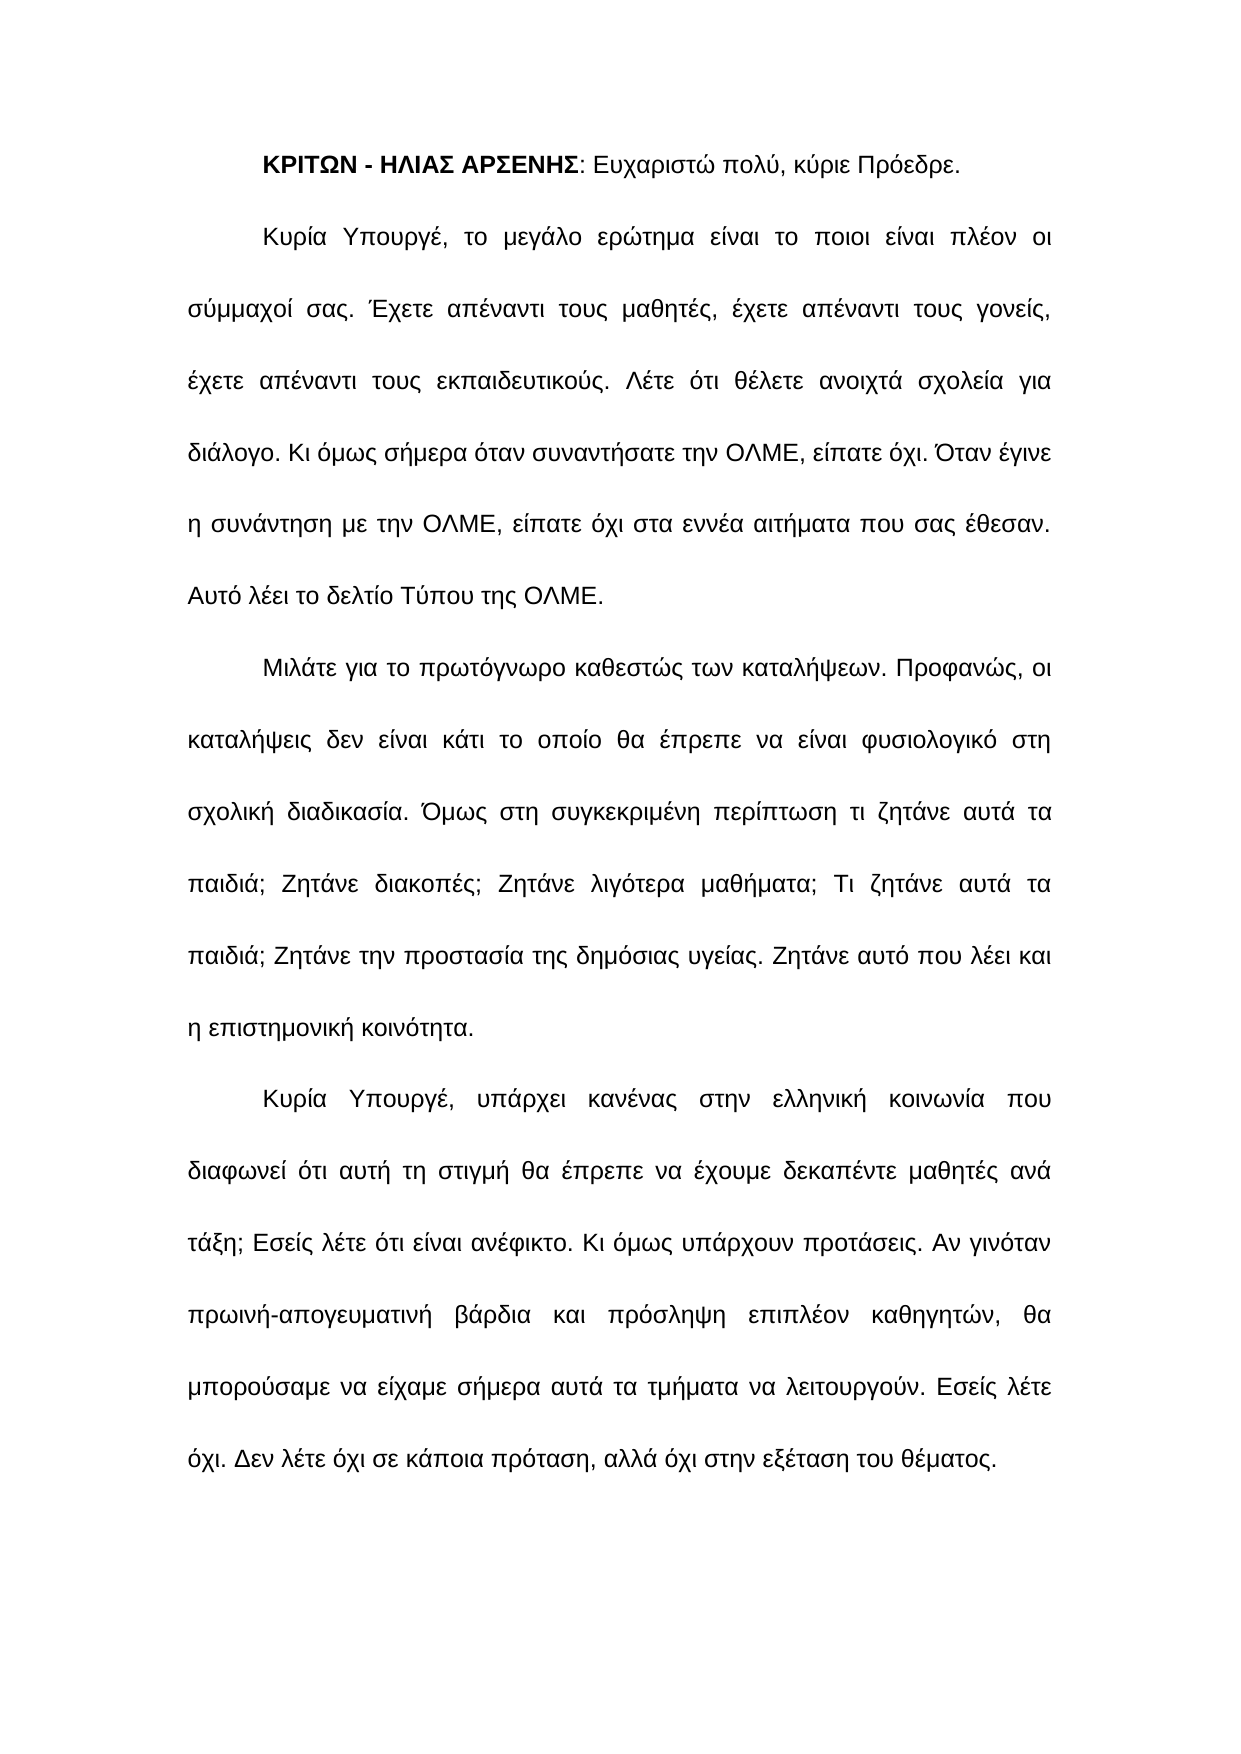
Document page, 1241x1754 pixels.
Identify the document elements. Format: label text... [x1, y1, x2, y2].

text Κυρία Υπουργέ, υπάρχει κανένας στην ελληνική κοινωνία που διαφωνεί ότι αυτή τη στιγμή θα έπρεπε να έχουμε δεκαπέντε μαθητές ανά τάξη; Εσείς λέτε ότι είναι ανέφικτο. Κι όμως υπάρχουν προτάσεις. Αν γινόταν πρωινή-απογευματινή βάρδια και πρόσληψη επιπλέον καθηγητών, θα μπορούσαμε να είχαμε σήμερα αυτά τα τμήματα να λειτουργούν. Εσείς λέτε όχι. Δεν λέτε όχι σε κάποια πρόταση, αλλά όχι στην εξέταση του θέματος. [187, 1084, 1053, 1472]
text Μιλάτε για το πρωτόγνωρο καθεστώς των καταλήψεων. Προφανώς, οι καταλήψεις δεν είναι κάτι το οποίο θα έπρεπε να είναι φυσιολογικό στη σχολική διαδικασία. Όμως στη συγκεκριμένη περίπτωση τι ζητάνε αυτά τα παιδιά; Ζητάνε διακοπές; Ζητάνε λιγότερα μαθήματα; Τι ζητάνε αυτά τα παιδιά; Ζητάνε την προστασία της δημόσιας υγείας. Ζητάνε αυτό που λέει και η επιστημονική κοινότητα. [187, 653, 1053, 1041]
text ΚΡΙΤΩΝ - ΗΛΙΑΣ ΑΡΣΕΝΗΣ: Ευχαριστώ πολύ, κύριε Πρόεδρε. [187, 150, 1053, 179]
text Κυρία Υπουργέ, το μεγάλο ερώτημα είναι το ποιοι είναι πλέον οι σύμμαχοί σας. Έχετε απέναντι τους μαθητές, έχετε απέναντι τους γονείς, έχετε απέναντι τους εκπαιδευτικούς. Λέτε ότι θέλετε ανοιχτά σχολεία για διάλογο. Κι όμως σήμερα όταν συναντήσατε την ΟΛΜΕ, είπατε όχι. Όταν έγινε η συνάντηση με την ΟΛΜΕ, είπατε όχι στα εννέα αιτήματα που σας έθεσαν. Αυτό λέει το δελτίο Τύπου της ΟΛΜΕ. [187, 222, 1053, 610]
